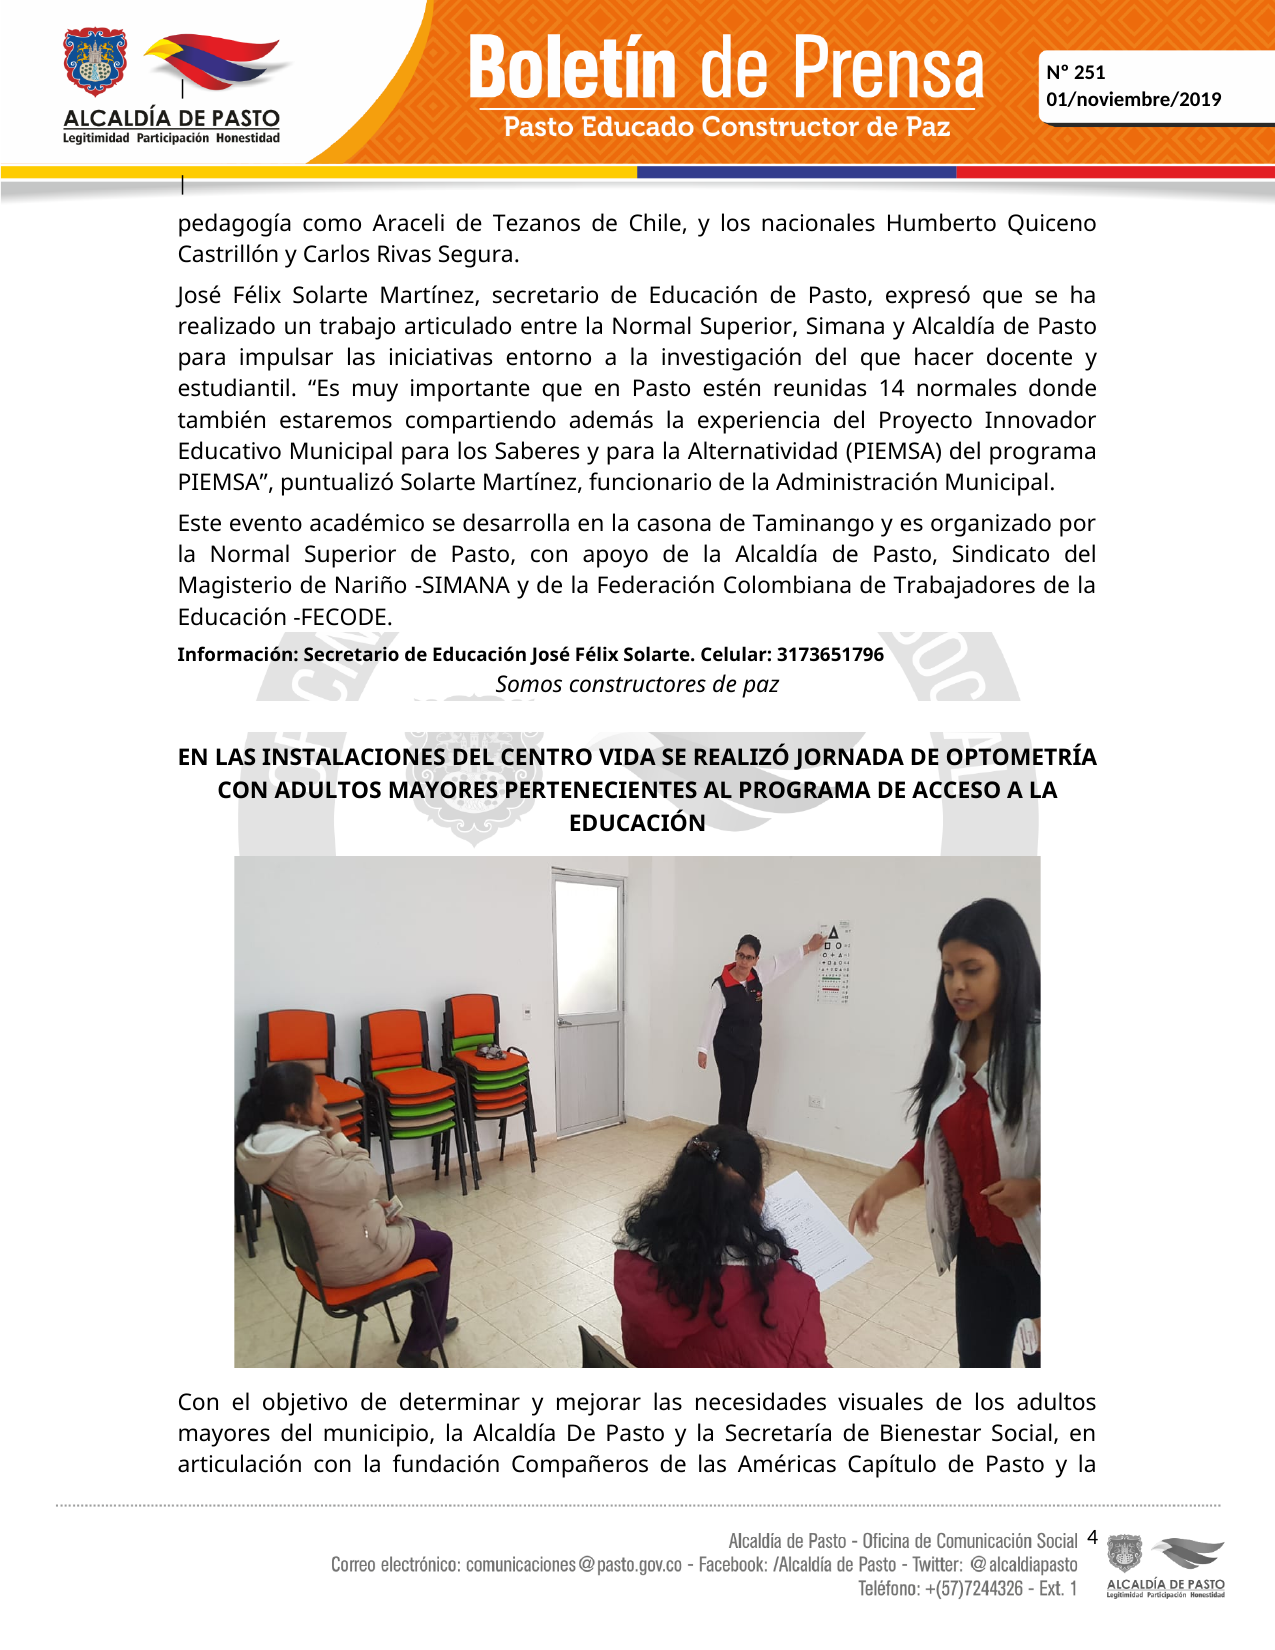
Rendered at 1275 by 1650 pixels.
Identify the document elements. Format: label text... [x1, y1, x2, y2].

text Somos constructores de paz [177, 668, 1098, 699]
text Este evento académico se desarrolla en la casona de Taminango y es organizado por la Normal Superior de Pasto, con apoyo de la Alcaldía de Pasto, Sindicato del Magisterio de Nariño -SIMANA y de la Federación Colombiana de Trabajadores de la Educación -FECODE. [177, 507, 1098, 632]
text Información: Secretario de Educación José Félix Solarte. Celular: 3173651796 [177, 641, 1098, 667]
picture [0, 0, 1275, 1645]
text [177, 1385, 1098, 1479]
text EN LAS INSTALACIONES DEL CENTRO VIDA SE REALIZÓ JORNADA DE OPTOMETRÍA CON ADULTOS MAYORES PERTENECIENTES AL PROGRAMA DE ACCESO A LA EDUCACIÓN [177, 741, 1098, 838]
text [177, 207, 1098, 269]
text José Félix Solarte Martínez, secretario de Educación de Pasto, expresó que se ha realizado un trabajo articulado entre la Normal Superior, Simana y Alcaldía de Pasto para impulsar las iniciativas entorno a la investigación del que hacer docente y estudiantil. “Es muy importante que en Pasto estén reunidas 14 normales donde también estaremos compartiendo además la experiencia del Proyecto Innovador Educativo Municipal para los Saberes y para la Alternatividad (PIEMSA) del programa PIEMSA”, puntualizó Solarte Martínez, funcionario de la Administración Municipal. [177, 279, 1098, 497]
